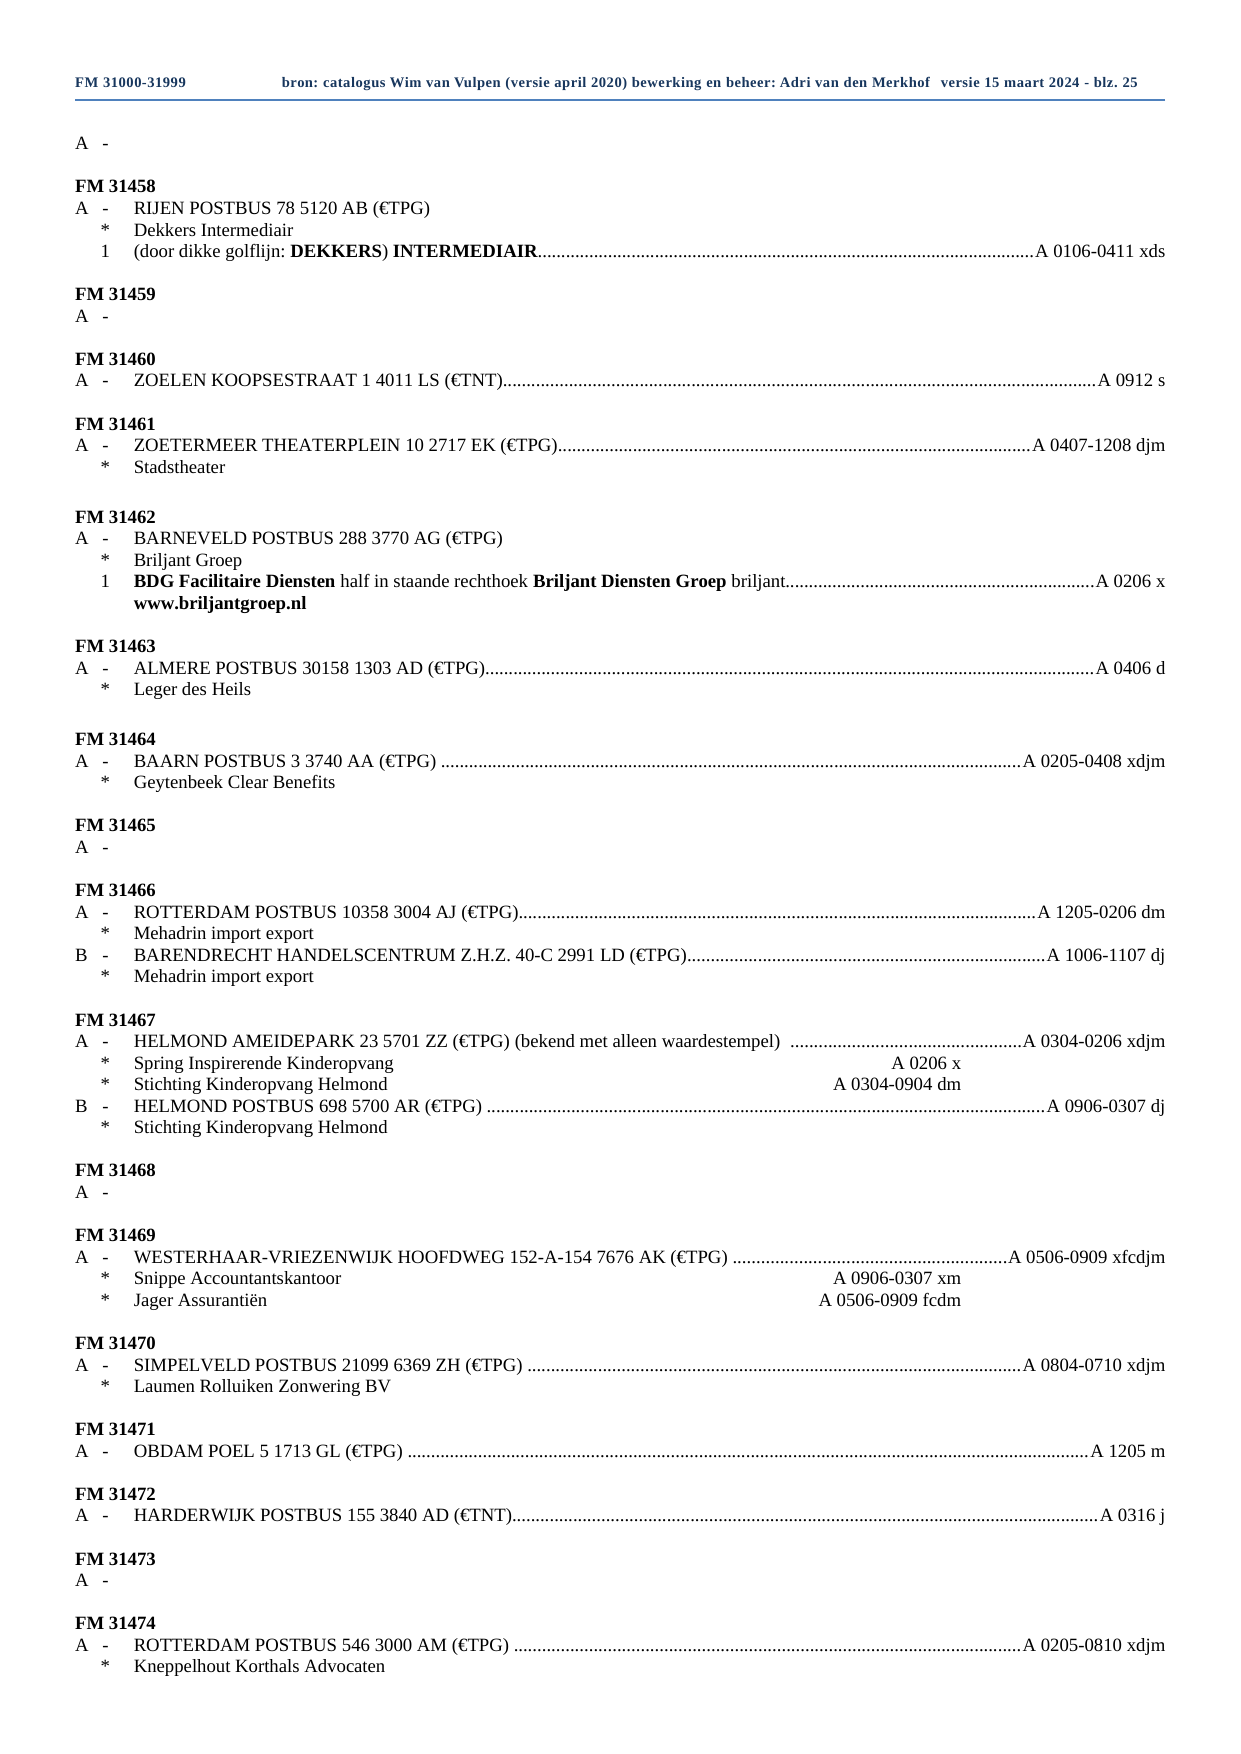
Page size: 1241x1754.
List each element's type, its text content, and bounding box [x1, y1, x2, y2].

text www.briljantgroep.nl [75, 592, 1165, 613]
text FM 31468 [75, 1159, 1165, 1181]
text * Mehadrin import export [75, 965, 1165, 987]
text * Stadstheater [75, 456, 1165, 477]
text FM 31459 [75, 283, 1165, 305]
text FM 31461 [75, 412, 1165, 434]
text A - [75, 132, 1165, 154]
text A - [75, 836, 1165, 857]
text A - OBDAM POEL 5 1713 GL (€TPG) A 1205 m [75, 1440, 1165, 1461]
text A - [75, 305, 1165, 326]
text A - WESTERHAAR-VRIEZENWIJK HOOFDWEG 152-A-154 7676 AK (€TPG) A 0506-0909 xfcdjm [75, 1246, 1165, 1267]
text FM 31469 [75, 1224, 1165, 1246]
text * Jager Assurantiën A 0506-0909 fcdm [75, 1289, 1165, 1310]
text A - HELMOND AMEIDEPARK 23 5701 ZZ (€TPG) (bekend met alleen waardestempel) A 0304-0206 xdjm [75, 1030, 1165, 1052]
text * Briljant Groep [75, 549, 1165, 570]
text A - ROTTERDAM POSTBUS 546 3000 AM (€TPG) A 0205-0810 xdjm [75, 1634, 1165, 1655]
text A - ALMERE POSTBUS 30158 1303 AD (€TPG) A 0406 d [75, 657, 1165, 678]
text FM 31474 [75, 1612, 1165, 1634]
text A - ZOETERMEER THEATERPLEIN 10 2717 EK (€TPG) A 0407-1208 djm [75, 434, 1165, 456]
text A - BARNEVELD POSTBUS 288 3770 AG (€TPG) [75, 527, 1165, 549]
text * Stichting Kinderopvang Helmond A 0304-0904 dm [75, 1073, 1165, 1095]
text FM 31470 [75, 1332, 1165, 1353]
text A - ROTTERDAM POSTBUS 10358 3004 AJ (€TPG) A 1205-0206 dm [75, 901, 1165, 922]
text * Leger des Heils [75, 678, 1165, 700]
text FM 31472 [75, 1483, 1165, 1504]
text * Mehadrin import export [75, 922, 1165, 944]
text B - HELMOND POSTBUS 698 5700 AR (€TPG) A 0906-0307 dj [75, 1095, 1165, 1116]
text * Laumen Rolluiken Zonwering BV [75, 1375, 1165, 1397]
text 1 (door dikke golflijn: DEKKERS) INTERMEDIAIR A 0106-0411 xds [75, 240, 1165, 262]
text FM 31467 [75, 1008, 1165, 1030]
text * Geytenbeek Clear Benefits [75, 771, 1165, 793]
text * Dekkers Intermediair [75, 218, 1165, 240]
text FM 31462 [75, 506, 1165, 527]
text B - BARENDRECHT HANDELSCENTRUM Z.H.Z. 40-C 2991 LD (€TPG) A 1006-1107 dj [75, 944, 1165, 965]
text * Kneppelhout Korthals Advocaten [75, 1655, 1165, 1677]
text A - [75, 1181, 1165, 1202]
text FM 31463 [75, 635, 1165, 657]
text A - [75, 1569, 1165, 1591]
text FM 31464 [75, 728, 1165, 750]
text A - BAARN POSTBUS 3 3740 AA (€TPG) A 0205-0408 xdjm [75, 750, 1165, 771]
text * Snippe Accountantskantoor A 0906-0307 xm [75, 1267, 1165, 1289]
text FM 31473 [75, 1547, 1165, 1569]
text A - HARDERWIJK POSTBUS 155 3840 AD (€TNT) A 0316 j [75, 1504, 1165, 1526]
text A - RIJEN POSTBUS 78 5120 AB (€TPG) [75, 197, 1165, 218]
text FM 31458 [75, 175, 1165, 197]
text FM 31465 [75, 814, 1165, 836]
text * Spring Inspirerende Kinderopvang A 0206 x [75, 1052, 1165, 1073]
text 1 BDG Facilitaire Diensten half in staande rechthoek Briljant Diensten Groep briljant A 0206 x [75, 570, 1165, 592]
text A - SIMPELVELD POSTBUS 21099 6369 ZH (€TPG) A 0804-0710 xdjm [75, 1353, 1165, 1375]
text FM 31471 [75, 1418, 1165, 1440]
text FM 31460 [75, 348, 1165, 369]
text FM 31466 [75, 879, 1165, 901]
text * Stichting Kinderopvang Helmond [75, 1116, 1165, 1138]
text A - ZOELEN KOOPSESTRAAT 1 4011 LS (€TNT) A 0912 s [75, 369, 1165, 391]
